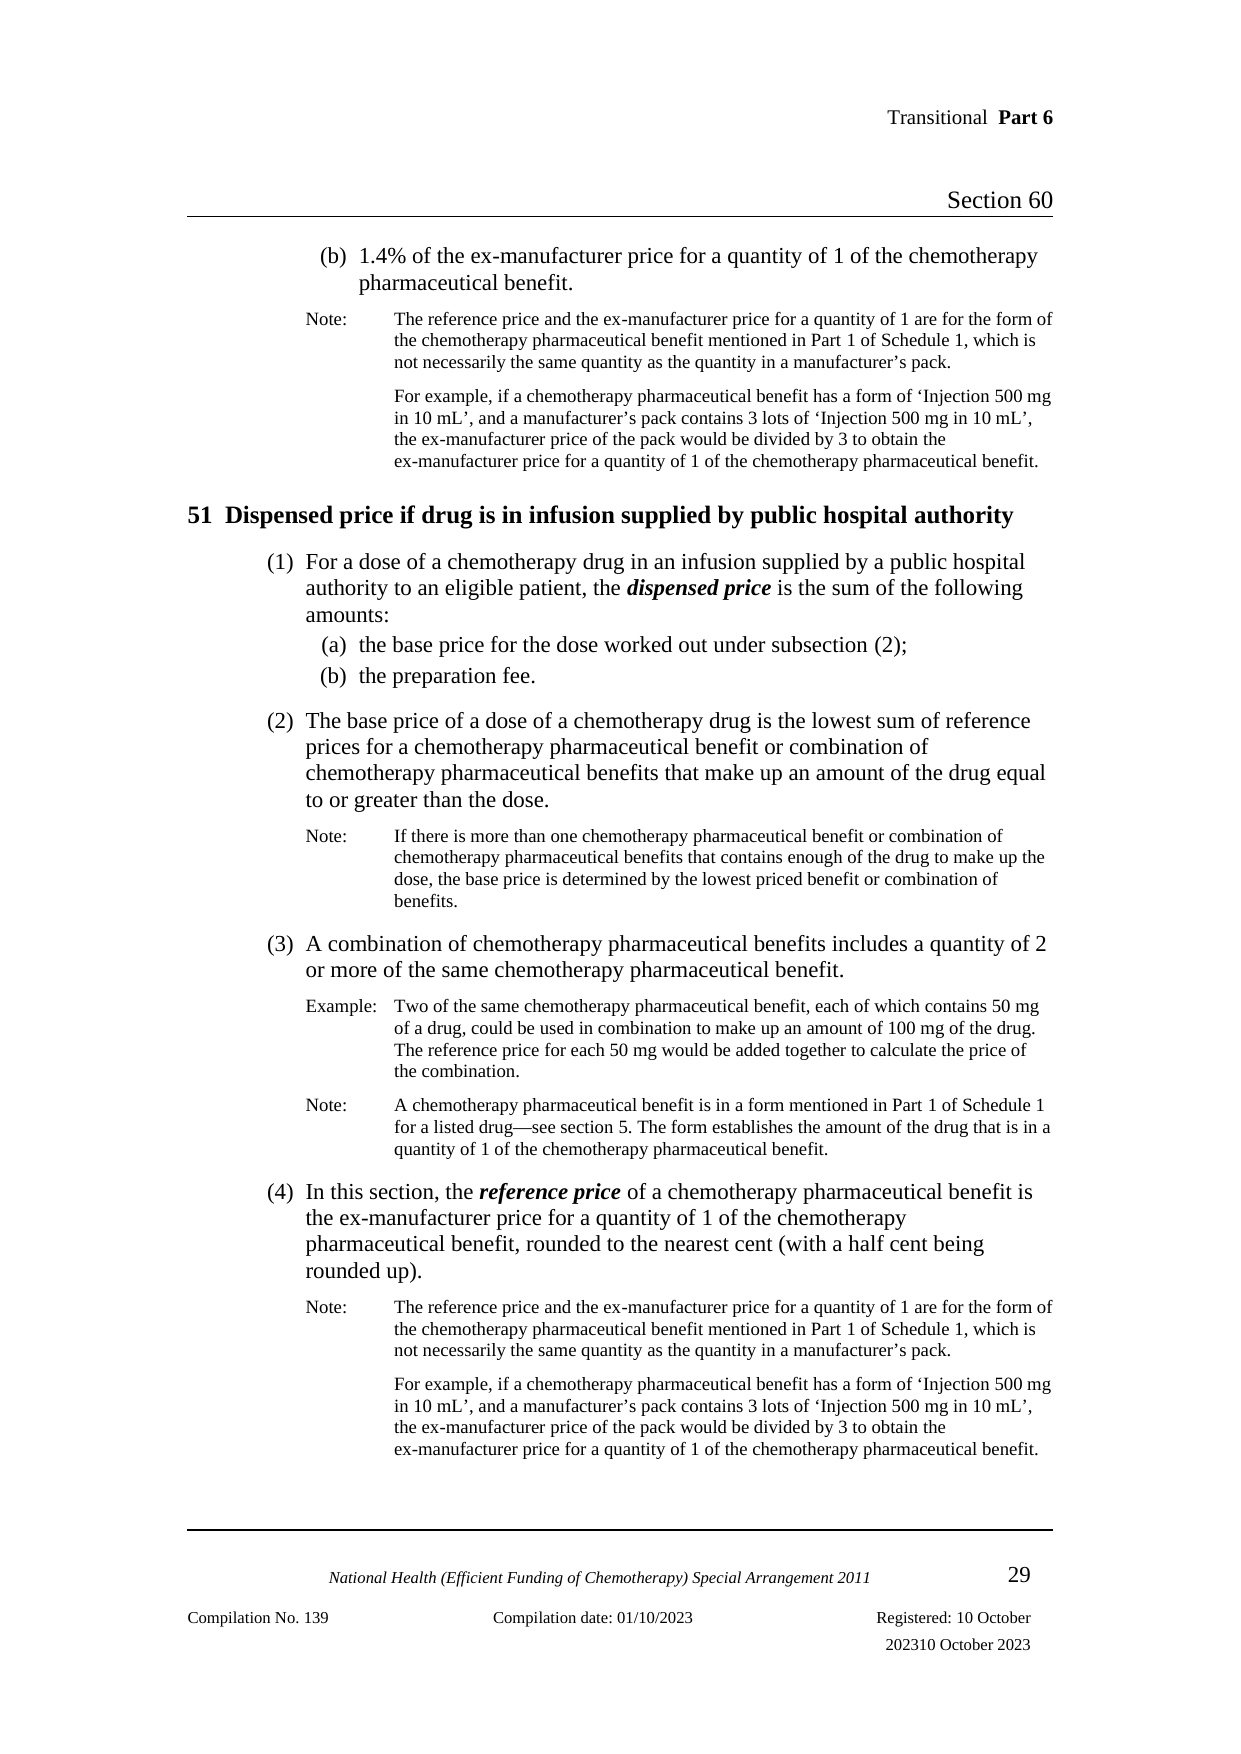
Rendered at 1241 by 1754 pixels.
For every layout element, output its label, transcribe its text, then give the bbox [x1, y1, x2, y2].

text (4) In this section, the reference price of a chemotherapy pharmaceutical benefit is the ex-manufacturer price for a quantity of 1 of the chemotherapy pharmaceutical benefit, rounded to the nearest cent (with a half cent being rounded up). [187, 1178, 1053, 1283]
text (3) A combination of chemotherapy pharmaceutical benefits includes a quantity of 2 or more of the same chemotherapy pharmaceutical benefit. [187, 930, 1053, 983]
text Note: The reference price and the ex-manufacturer price for a quantity of 1 are for the form of the chemotherapy pharmaceutical benefit mentioned in Part 1 of Schedule 1, which is not necessarily the same quantity as the quantity in a manufacturer’s pack. [305, 308, 1053, 372]
text For example, if a chemotherapy pharmaceutical benefit has a form of ‘Injection 500 mg in 10 mL’, and a manufacturer’s pack contains 3 lots of ‘Injection 500 mg in 10 mL’, the ex-manufacturer price of the pack would be divided by 3 to obtain the ex-manufacturer price for a quantity of 1 of the chemotherapy pharmaceutical benefit. [305, 1373, 1053, 1459]
text For example, if a chemotherapy pharmaceutical benefit has a form of ‘Injection 500 mg in 10 mL’, and a manufacturer’s pack contains 3 lots of ‘Injection 500 mg in 10 mL’, the ex-manufacturer price of the pack would be divided by 3 to obtain the ex-manufacturer price for a quantity of 1 of the chemotherapy pharmaceutical benefit. [305, 385, 1053, 471]
text Note: A chemotherapy pharmaceutical benefit is in a form mentioned in Part 1 of Schedule 1 for a listed drug—see section 5. The form establishes the amount of the drug that is in a quantity of 1 of the chemotherapy pharmaceutical benefit. [305, 1094, 1053, 1159]
text Example: Two of the same chemotherapy pharmaceutical benefit, each of which contains 50 mg of a drug, could be used in combination to make up an amount of 100 mg of the drug. The reference price for each 50 mg would be added together to calculate the price of the combination. [305, 995, 1053, 1082]
text (b) 1.4% of the ex-manufacturer price for a quantity of 1 of the chemotherapy pharmaceutical benefit. [187, 242, 1053, 295]
text Note: If there is more than one chemotherapy pharmaceutical benefit or combination of chemotherapy pharmaceutical benefits that contains enough of the drug to make up the dose, the base price is determined by the lowest priced benefit or combination of benefits. [305, 825, 1053, 911]
text (a) the base price for the dose worked out under subsection (2); [187, 631, 1053, 657]
text (b) the preparation fee. [187, 662, 1053, 688]
text 51 Dispensed price if drug is in infusion supplied by public hospital authority [187, 500, 1053, 529]
text Note: The reference price and the ex-manufacturer price for a quantity of 1 are for the form of the chemotherapy pharmaceutical benefit mentioned in Part 1 of Schedule 1, which is not necessarily the same quantity as the quantity in a manufacturer’s pack. [305, 1296, 1053, 1361]
text (1) For a dose of a chemotherapy drug in an infusion supplied by a public hospital authority to an eligible patient, the dispensed price is the sum of the following amounts: [187, 548, 1053, 627]
text (2) The base price of a dose of a chemotherapy drug is the lowest sum of reference prices for a chemotherapy pharmaceutical benefit or combination of chemotherapy pharmaceutical benefits that make up an amount of the drug equal to or greater than the dose. [187, 707, 1053, 812]
